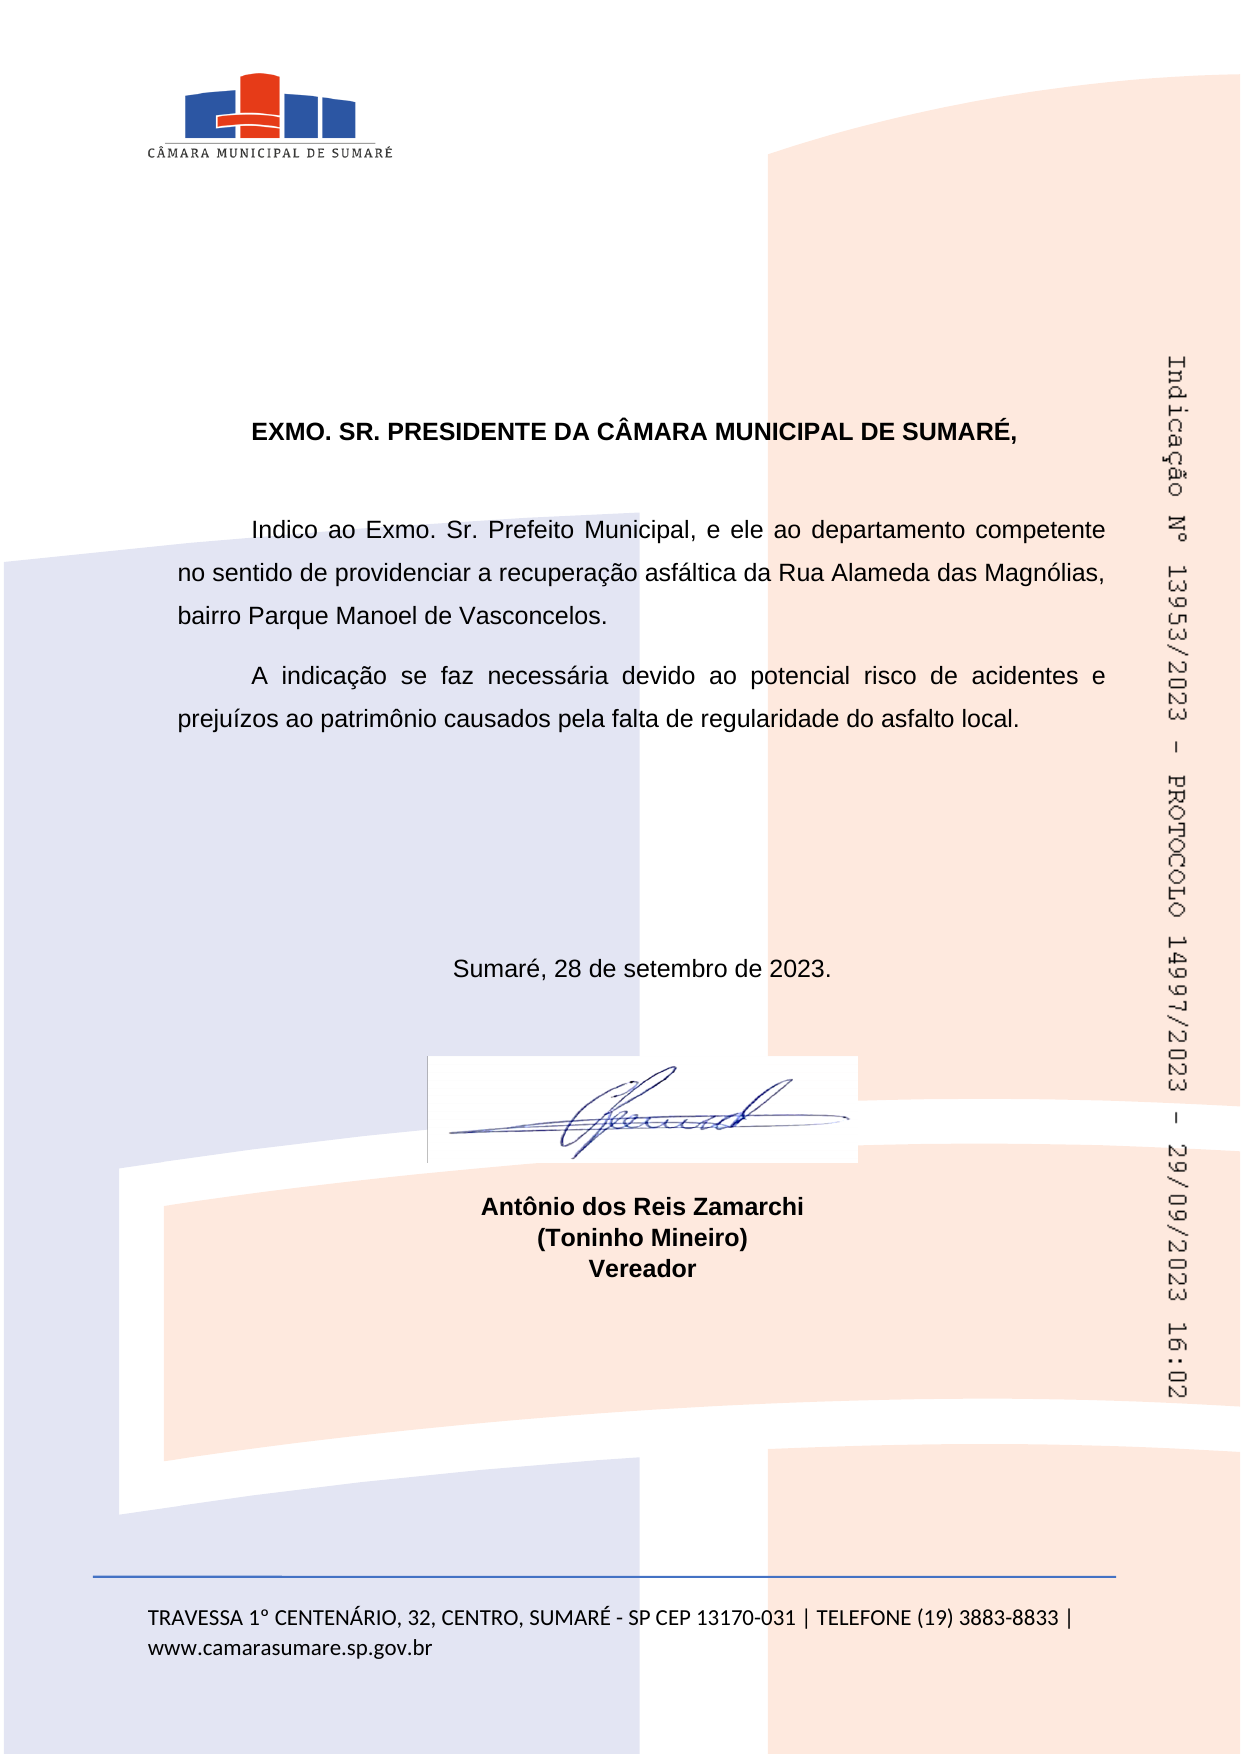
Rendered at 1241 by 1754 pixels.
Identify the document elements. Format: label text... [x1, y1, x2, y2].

picture [1142, 349, 1205, 1405]
text EXMO. SR. PRESIDENTE DA CÂMARA MUNICIPAL DE SUMARÉ, [177, 417, 1107, 446]
text A indicação se faz necessária devido ao potencial risco de acidentes e prejuízos ao patrimônio causados pela falta de regularidade do asfalto local. [177, 661, 1107, 732]
picture [413, 1049, 872, 1174]
picture [147, 73, 394, 160]
text Antônio dos Reis Zamarchi [177, 1192, 1107, 1221]
text (Toninho Mineiro) [177, 1223, 1107, 1252]
text Sumaré, 28 de setembro de 2023. [177, 954, 1107, 983]
text Vereador [177, 1254, 1107, 1283]
text Indico ao Exmo. Sr. Prefeito Municipal, e ele ao departamento competente no sentido de providenciar a recuperação asfáltica da Rua Alameda das Magnólias, bairro Parque Manoel de Vasconcelos. [177, 514, 1107, 629]
